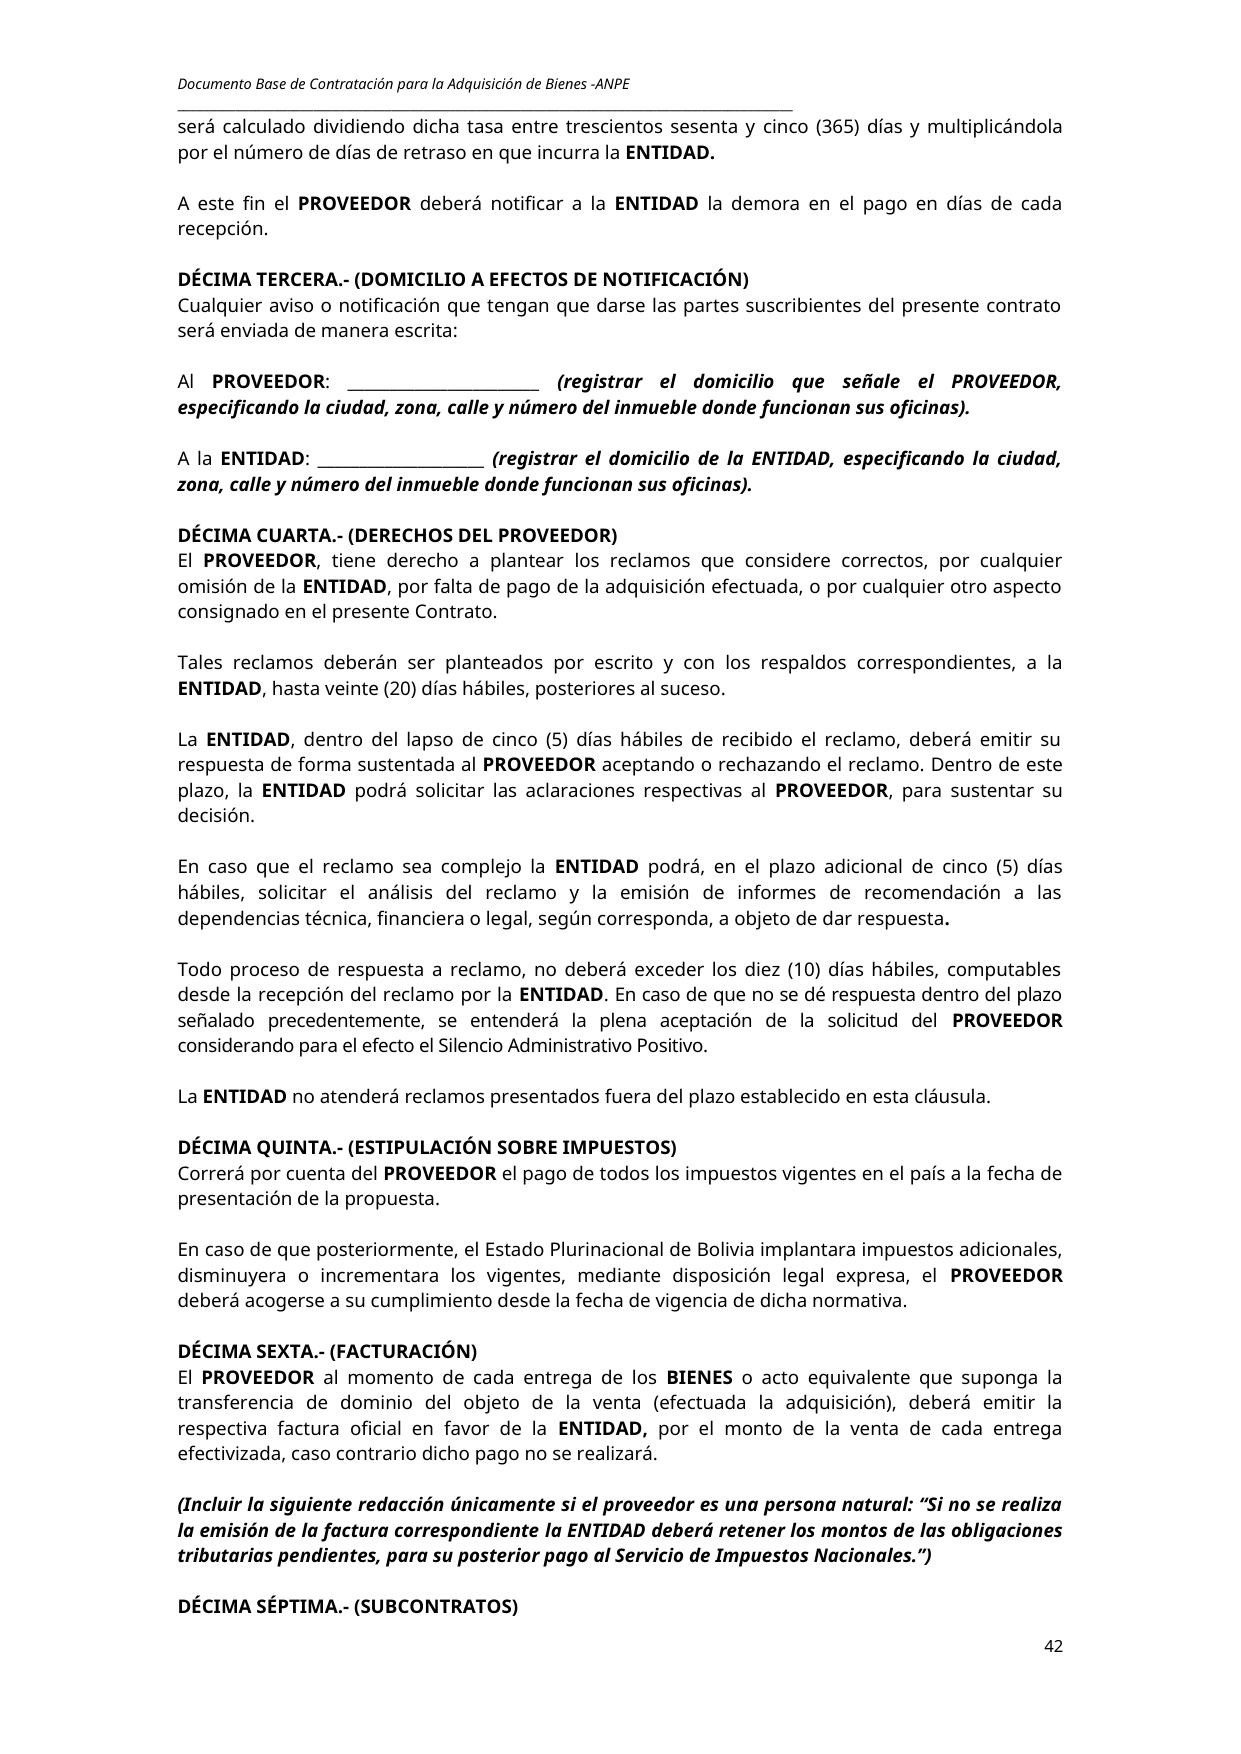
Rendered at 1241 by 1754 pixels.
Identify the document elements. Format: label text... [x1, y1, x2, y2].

text DÉCIMA CUARTA.- (DERECHOS DEL PROVEEDOR) [177, 522, 1063, 547]
text La ENTIDAD, dentro del lapso de cinco (5) días hábiles de recibido el reclamo, deberá emitir su respuesta de forma sustentada al PROVEEDOR aceptando o rechazando el reclamo. Dentro de este plazo, la ENTIDAD podrá solicitar las aclaraciones respectivas al PROVEEDOR, para sustentar su decisión. [177, 726, 1063, 828]
text A la ENTIDAD: ____________________ (registrar el domicilio de la ENTIDAD, especificando la ciudad, zona, calle y número del inmueble donde funcionan sus oficinas). [177, 445, 1063, 496]
text Cualquier aviso o notificación que tengan que darse las partes suscribientes del presente contrato será enviada de manera escrita: [177, 292, 1063, 343]
text (Incluir la siguiente redacción únicamente si el proveedor es una persona natural: “Si no se realiza la emisión de la factura correspondiente la ENTIDAD deberá retener los montos de las obligaciones tributarias pendientes, para su posterior pago al Servicio de Impuestos Nacionales.”) [177, 1492, 1063, 1568]
text El PROVEEDOR al momento de cada entrega de los BIENES o acto equivalente que suponga la transferencia de dominio del objeto de la venta (efectuada la adquisición), deberá emitir la respectiva factura oficial en favor de la ENTIDAD, por el monto de la venta de cada entrega efectivizada, caso contrario dicho pago no se realizará. [177, 1364, 1063, 1466]
text En caso de que posteriormente, el Estado Plurinacional de Bolivia implantara impuestos adicionales, disminuyera o incrementara los vigentes, mediante disposición legal expresa, el PROVEEDOR deberá acogerse a su cumplimiento desde la fecha de vigencia de dicha normativa. [177, 1237, 1063, 1313]
text En caso que el reclamo sea complejo la ENTIDAD podrá, en el plazo adicional de cinco (5) días hábiles, solicitar el análisis del reclamo y la emisión de informes de recomendación a las dependencias técnica, financiera o legal, según corresponda, a objeto de dar respuesta. [177, 854, 1063, 930]
text Todo proceso de respuesta a reclamo, no deberá exceder los diez (10) días hábiles, computables desde la recepción del reclamo por la ENTIDAD. En caso de que no se dé respuesta dentro del plazo señalado precedentemente, se entenderá la plena aceptación de la solicitud del PROVEEDOR considerando para el efecto el Silencio Administrativo Positivo. [177, 956, 1063, 1058]
text El PROVEEDOR, tiene derecho a plantear los reclamos que considere correctos, por cualquier omisión de la ENTIDAD, por falta de pago de la adquisición efectuada, o por cualquier otro aspecto consignado en el presente Contrato. [177, 547, 1063, 624]
text DÉCIMA SÉPTIMA.- (SUBCONTRATOS) [177, 1594, 1063, 1619]
text La ENTIDAD no atenderá reclamos presentados fuera del plazo establecido en esta cláusula. [177, 1083, 1063, 1109]
text A este fin el PROVEEDOR deberá notificar a la ENTIDAD la demora en el pago en días de cada recepción. [177, 190, 1063, 241]
text Al PROVEEDOR: _______________________ (registrar el domicilio que señale el PROVEEDOR, especificando la ciudad, zona, calle y número del inmueble donde funcionan sus oficinas). [177, 369, 1063, 420]
text DÉCIMA TERCERA.- (DOMICILIO A EFECTOS DE NOTIFICACIÓN) [177, 267, 1063, 292]
text DÉCIMA QUINTA.- (ESTIPULACIÓN SOBRE IMPUESTOS) [177, 1134, 1063, 1160]
text DÉCIMA SEXTA.- (FACTURACIÓN) [177, 1339, 1063, 1364]
text Correrá por cuenta del PROVEEDOR el pago de todos los impuestos vigentes en el país a la fecha de presentación de la propuesta. [177, 1160, 1063, 1211]
text Tales reclamos deberán ser planteados por escrito y con los respaldos correspondientes, a la ENTIDAD, hasta veinte (20) días hábiles, posteriores al suceso. [177, 649, 1063, 701]
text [177, 114, 1063, 165]
